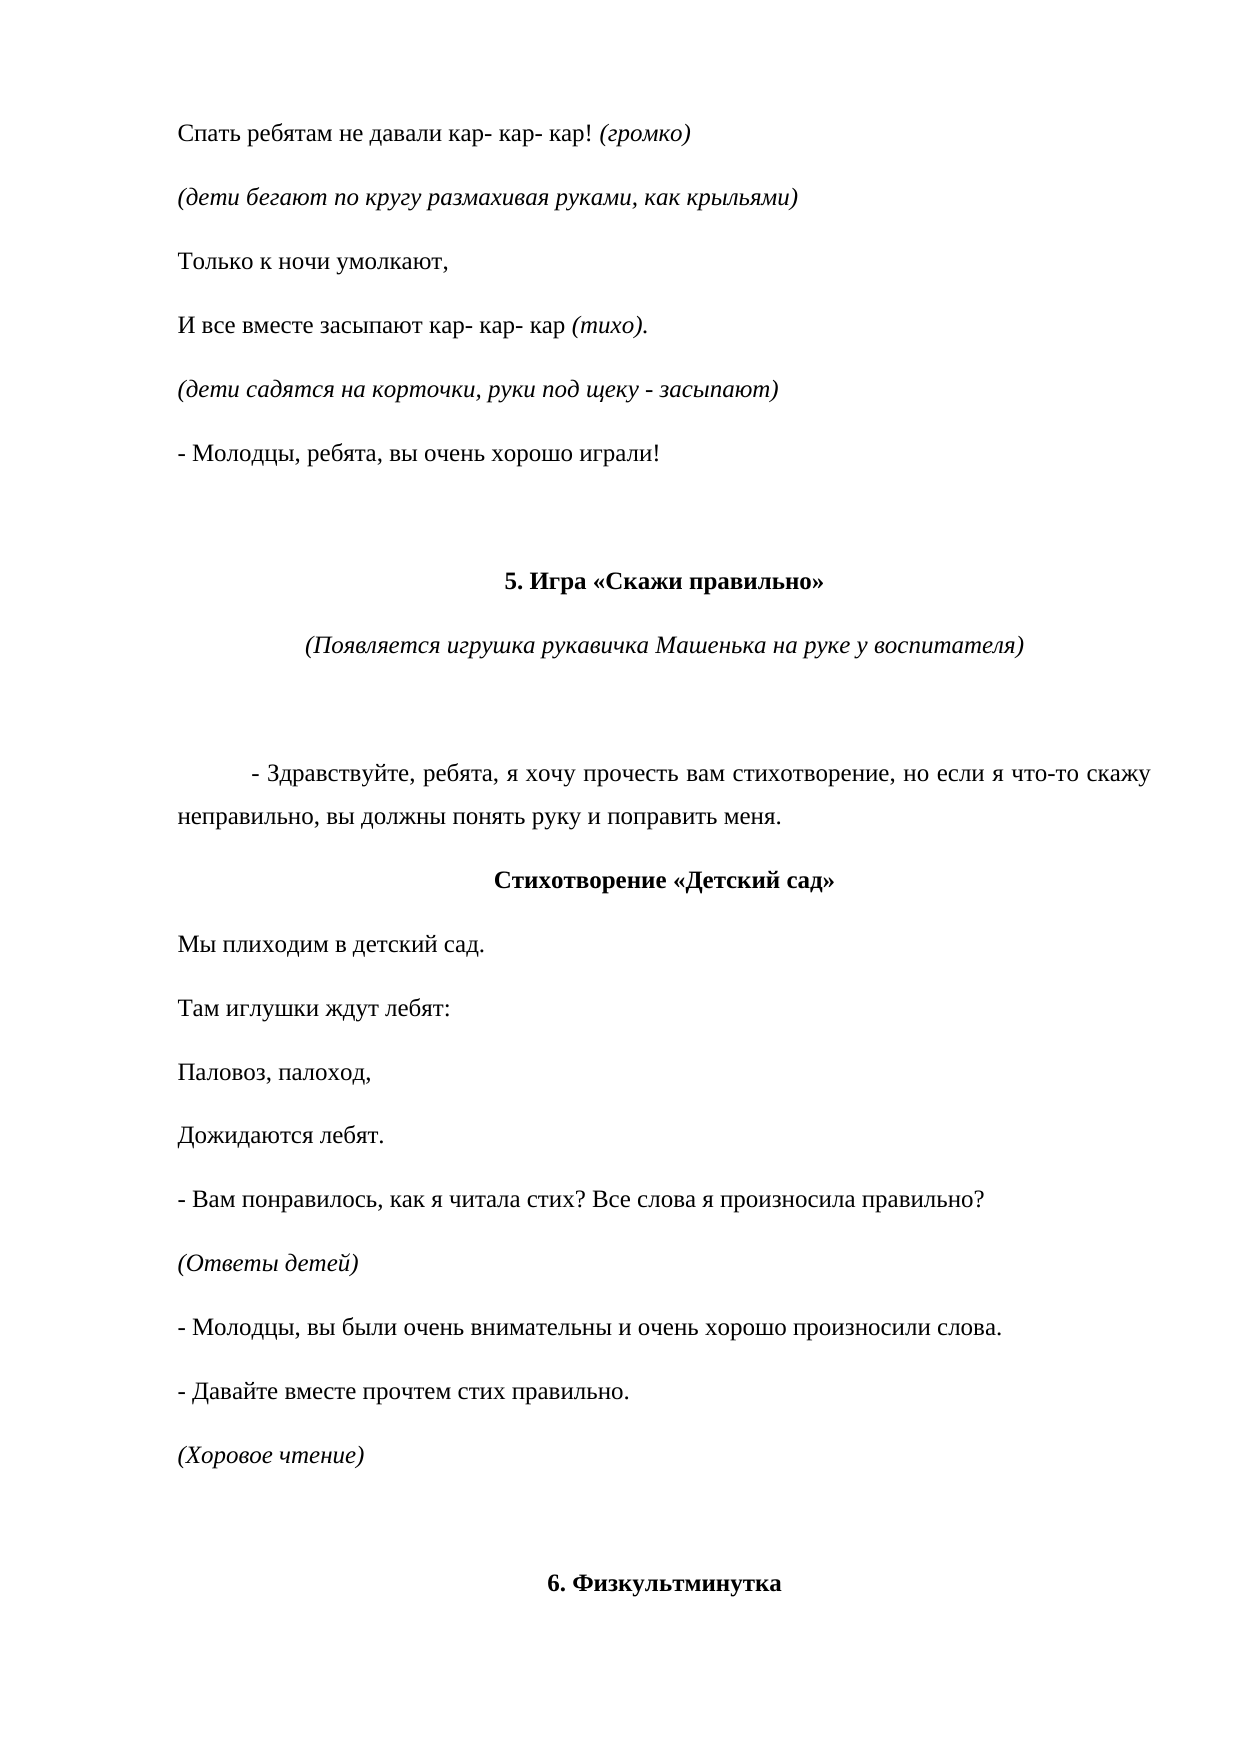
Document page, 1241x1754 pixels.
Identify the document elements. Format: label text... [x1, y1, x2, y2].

text - Здравствуйте, ребята, я хочу прочесть вам стихотворение, но если я что-то скажу неправильно, вы должны понять руку и поправить меня. [177, 758, 1152, 829]
text - Давайте вместе прочтем стих правильно. [177, 1376, 1152, 1405]
text - Вам понравилось, как я читала стих? Все слова я произносила правильно? [177, 1184, 1152, 1213]
text Дожидаются лебят. [177, 1121, 1152, 1149]
text 6. Физкультминутка [177, 1568, 1152, 1597]
text (Ответы детей) [177, 1248, 1152, 1277]
text 5. Игра «Скажи правильно» [177, 566, 1152, 594]
text Стихотворение «Детский сад» [177, 865, 1152, 893]
text Спать ребятам не давали кар- кар- кар! (громко) [177, 118, 1152, 147]
text Там иглушки ждут лебят: [177, 993, 1152, 1021]
text (дети садятся на корточки, руки под щеку - засыпают) [177, 374, 1152, 403]
text (дети бегают по кругу размахивая руками, как крыльями) [177, 182, 1152, 211]
text Мы плиходим в детский сад. [177, 929, 1152, 957]
text Только к ночи умолкают, [177, 246, 1152, 275]
text Паловоз, палоход, [177, 1057, 1152, 1085]
text (Хоровое чтение) [177, 1440, 1152, 1469]
text И все вместе засыпают кар- кар- кар (тихо). [177, 310, 1152, 339]
text - Молодцы, вы были очень внимательны и очень хорошо произносили слова. [177, 1312, 1152, 1341]
text - Молодцы, ребята, вы очень хорошо играли! [177, 438, 1152, 467]
text (Появляется игрушка рукавичка Машенька на руке у воспитателя) [177, 630, 1152, 658]
